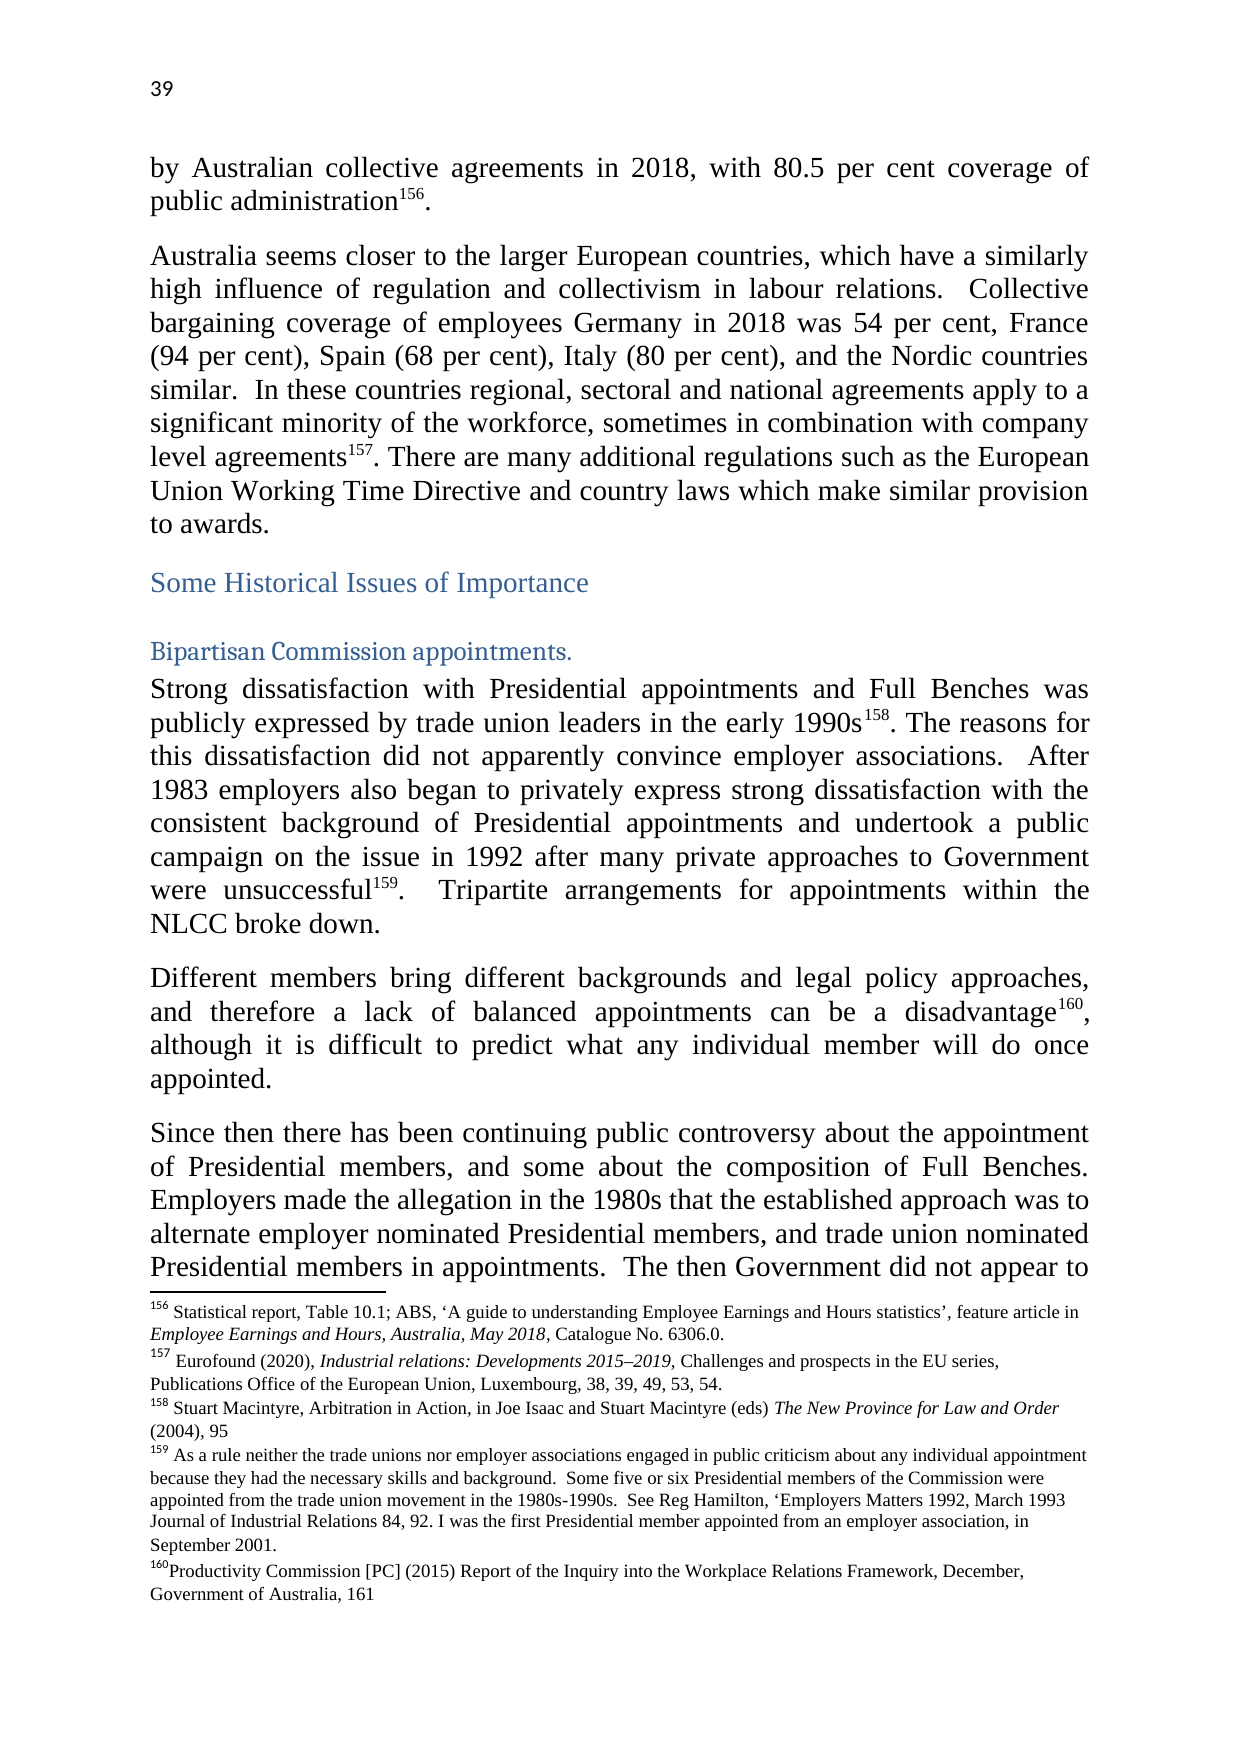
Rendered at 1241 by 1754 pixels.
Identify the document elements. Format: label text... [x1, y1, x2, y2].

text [150, 1115, 1090, 1283]
text Some Historical Issues of Importance [150, 565, 1090, 598]
text Strong dissatisfaction with Presidential appointments and Full Benches was publicly expressed by trade union leaders in the early 1990s. The reasons for this dissatisfaction did not apparently convince employer associations. After 1983 employers also began to privately express strong dissatisfaction with the consistent background of Presidential appointments and undertook a public campaign on the issue in 1992 after many private approaches to Government were unsuccessful. Tripartite arrangements for appointments within the NLCC broke down. [150, 671, 1090, 939]
text Australia seems closer to the larger European countries, which have a similarly high influence of regulation and collectivism in labour relations. Collective bargaining coverage of employees Germany in 2018 was 54 per cent, France (94 per cent), Spain (68 per cent), Italy (80 per cent), and the Nordic countries similar. In these countries regional, sectoral and national agreements apply to a significant minority of the workforce, sometimes in combination with company level agreements. There are many additional regulations such as the European Union Working Time Directive and country laws which make similar provision to awards. [150, 238, 1090, 540]
text Bipartisan Commission appointments. [150, 636, 1090, 667]
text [150, 150, 1090, 217]
text Different members bring different backgrounds and legal policy approaches, and therefore a lack of balanced appointments can be a disadvantage, although it is difficult to predict what any individual member will do once appointed. [150, 960, 1090, 1094]
